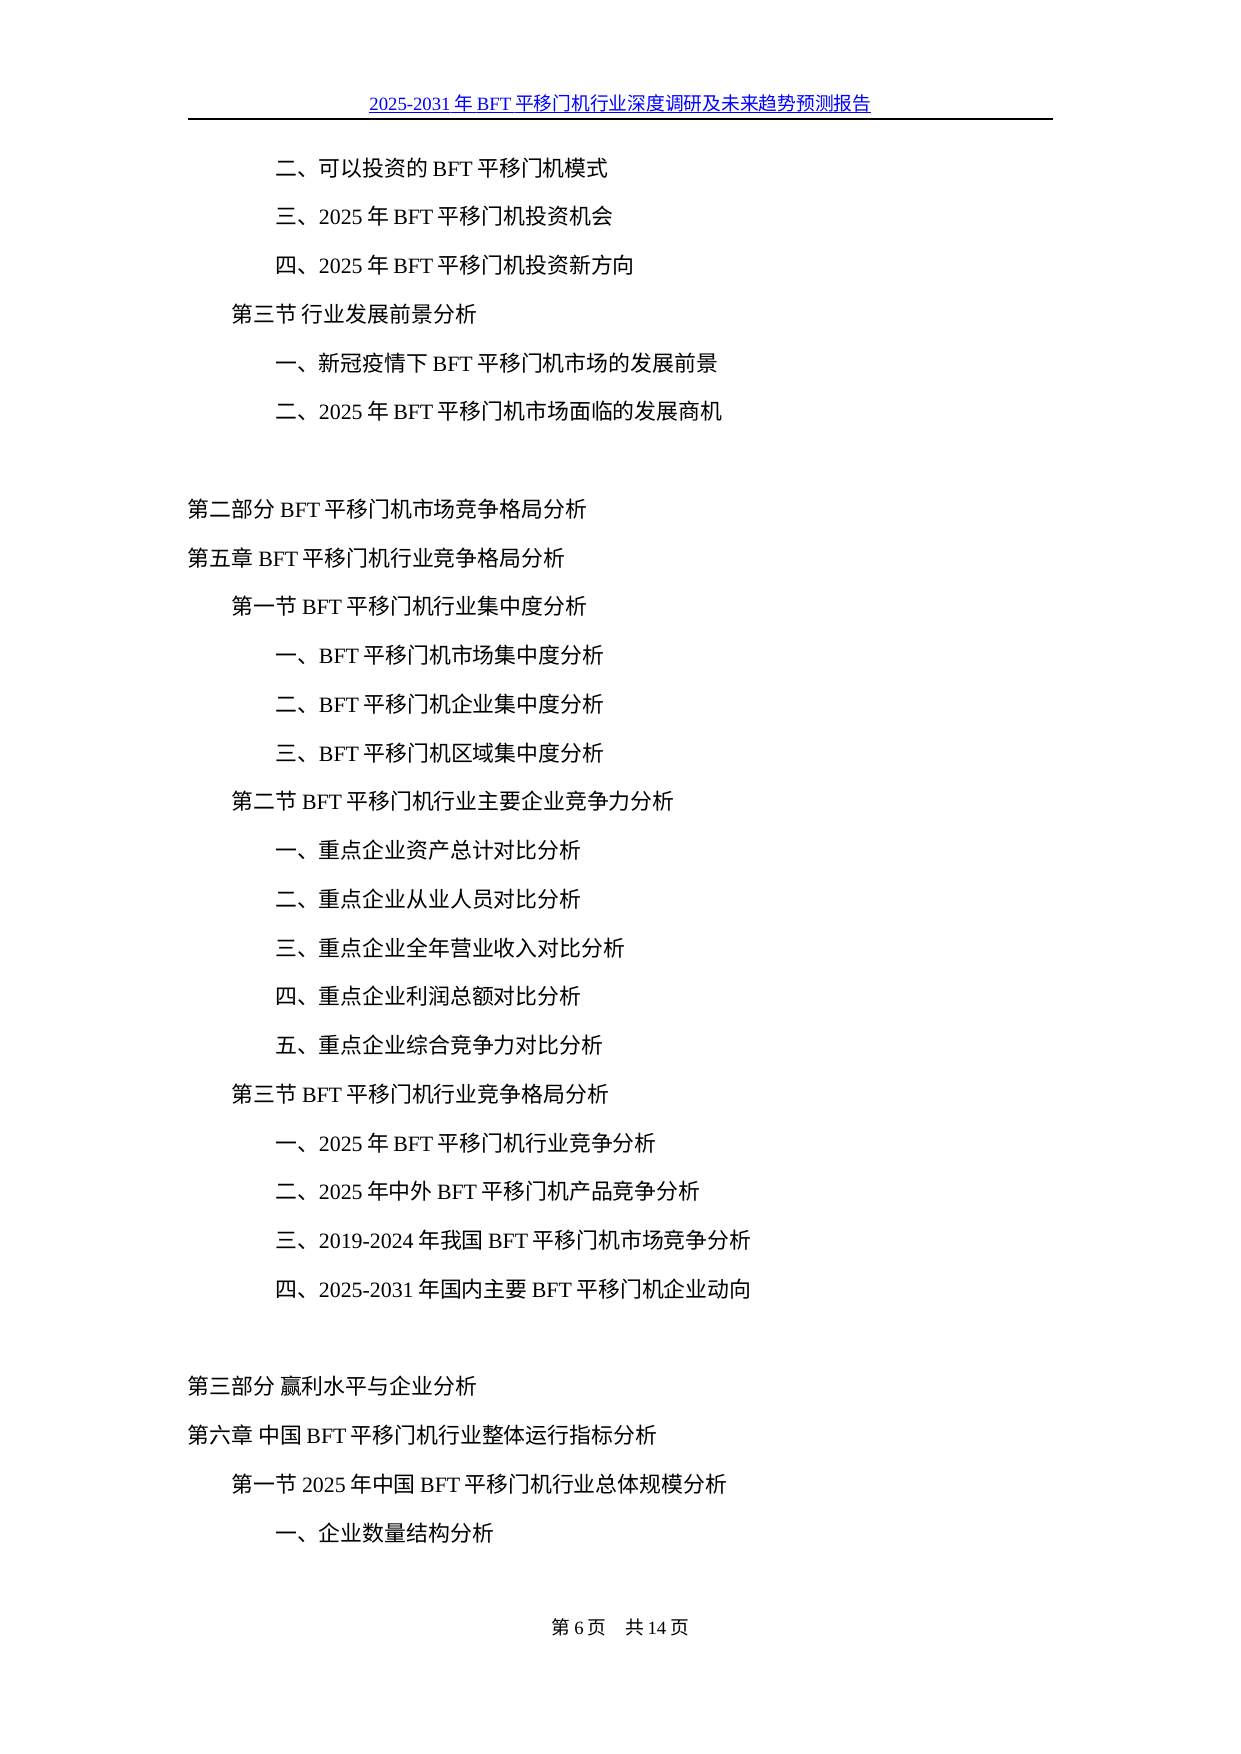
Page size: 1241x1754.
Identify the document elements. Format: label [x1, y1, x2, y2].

text [187, 150, 1053, 1548]
